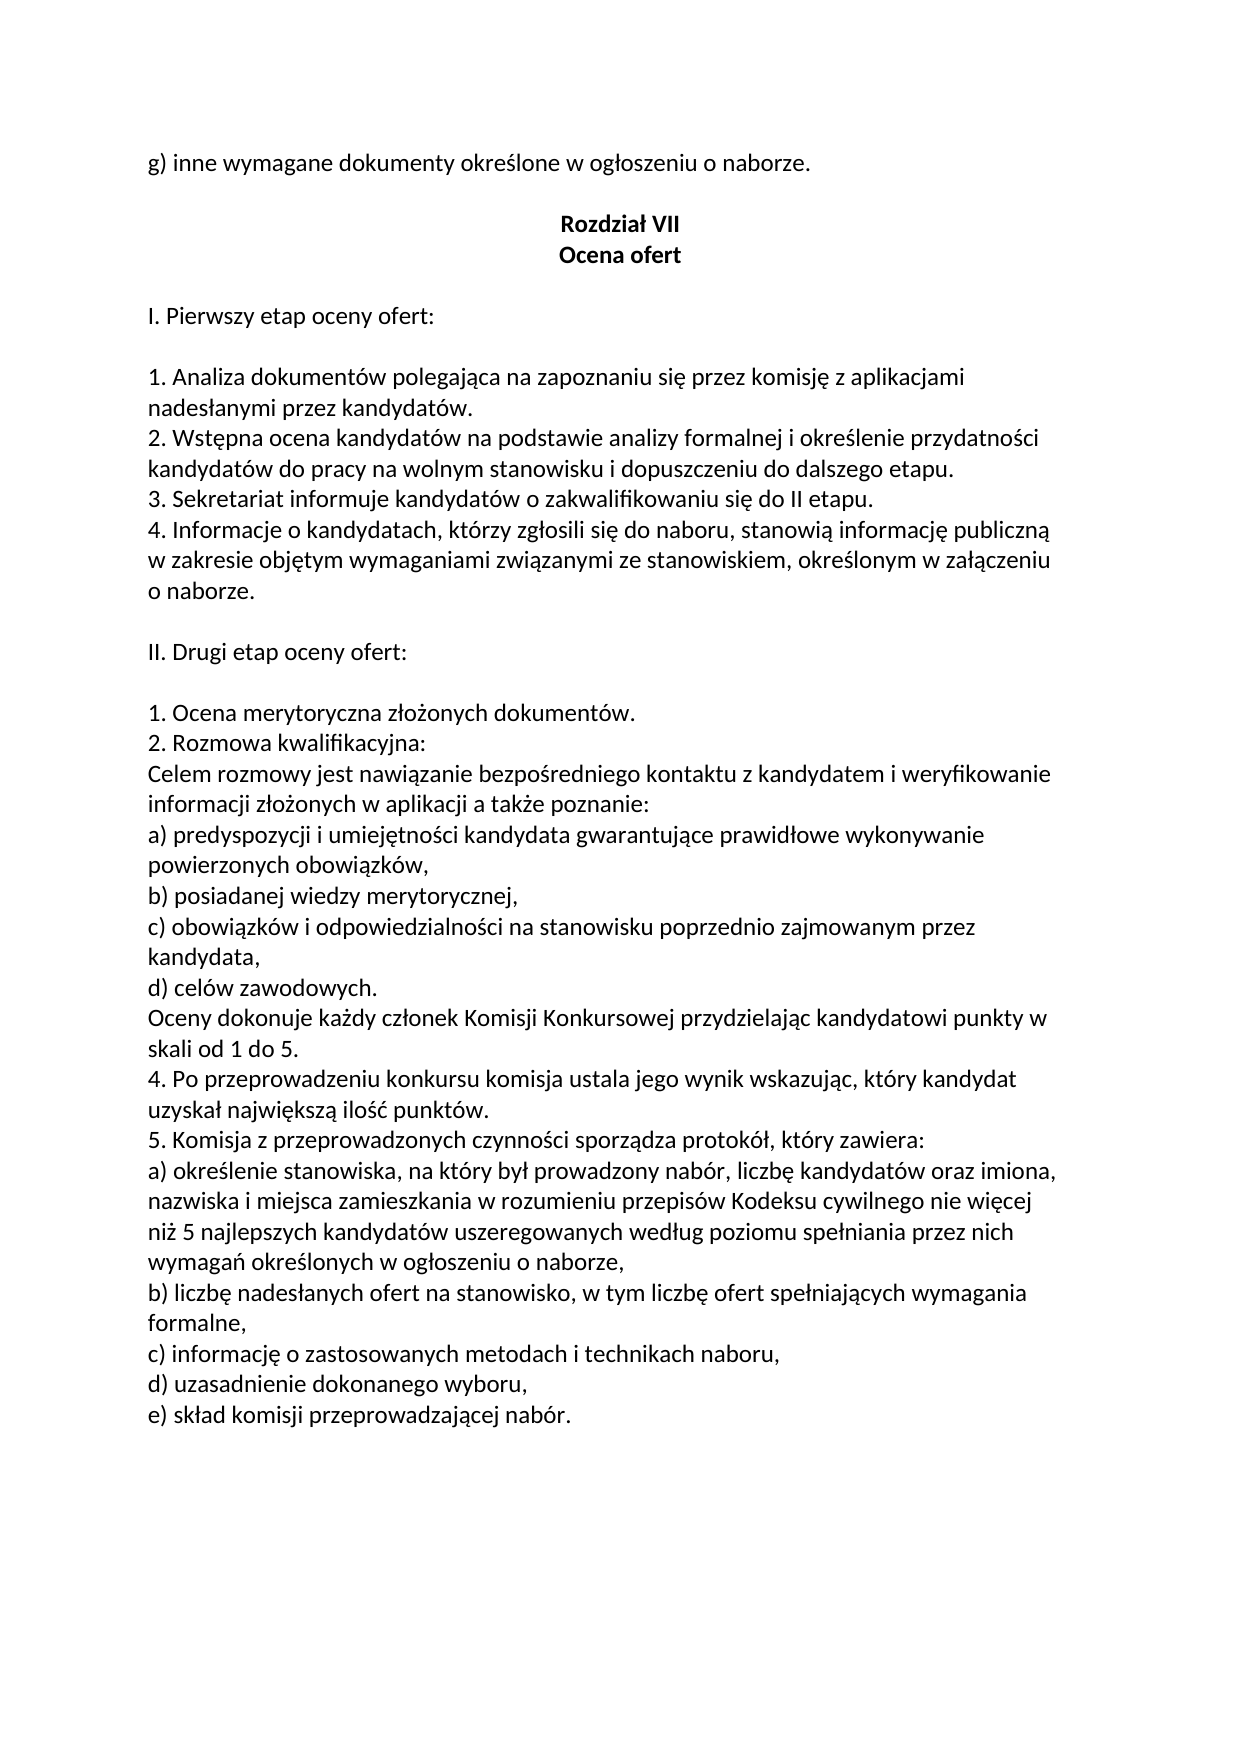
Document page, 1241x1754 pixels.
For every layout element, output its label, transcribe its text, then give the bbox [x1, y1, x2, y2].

text 3. Sekretariat informuje kandydatów o zakwalifikowaniu się do II etapu. [148, 483, 1093, 514]
text kandydatów do pracy na wolnym stanowisku i dopuszczeniu do dalszego etapu. [148, 453, 1093, 483]
text 1. Ocena merytoryczna złożonych dokumentów. [148, 697, 1093, 727]
text d) celów zawodowych. [148, 972, 1093, 1002]
text o naborze. [148, 575, 1093, 605]
text e) skład komisji przeprowadzającej nabór. [148, 1399, 1093, 1429]
text informacji złożonych w aplikacji a także poznanie: [148, 788, 1093, 819]
text b) liczbę nadesłanych ofert na stanowisko, w tym liczbę ofert spełniających wymagania [148, 1277, 1093, 1307]
text wymagań określonych w ogłoszeniu o naborze, [148, 1246, 1093, 1277]
text 2. Rozmowa kwalifikacyjna: [148, 727, 1093, 758]
text 4. Informacje o kandydatach, którzy zgłosili się do naboru, stanowią informację publiczną [148, 514, 1093, 544]
text Oceny dokonuje każdy członek Komisji Konkursowej przydzielając kandydatowi punkty w skali od 1 do 5. [148, 1002, 1093, 1063]
text nazwiska i miejsca zamieszkania w rozumieniu przepisów Kodeksu cywilnego nie więcej [148, 1185, 1093, 1216]
text b) posiadanej wiedzy merytorycznej, [148, 880, 1093, 911]
text c) informację o zastosowanych metodach i technikach naboru, [148, 1338, 1093, 1368]
text niż 5 najlepszych kandydatów uszeregowanych według poziomu spełniania przez nich [148, 1216, 1093, 1246]
text 4. Po przeprowadzeniu konkursu komisja ustala jego wynik wskazując, który kandydat uzyskał największą ilość punktów. [148, 1063, 1093, 1124]
text Ocena ofert [148, 239, 1093, 270]
text a) predyspozycji i umiejętności kandydata gwarantujące prawidłowe wykonywanie [148, 819, 1093, 849]
text w zakresie objętym wymaganiami związanymi ze stanowiskiem, określonym w załączeniu [148, 544, 1093, 575]
text a) określenie stanowiska, na który był prowadzony nabór, liczbę kandydatów oraz imiona, [148, 1155, 1093, 1185]
text formalne, [148, 1307, 1093, 1338]
text 5. Komisja z przeprowadzonych czynności sporządza protokół, który zawiera: [148, 1124, 1093, 1155]
text c) obowiązków i odpowiedzialności na stanowisku poprzednio zajmowanym przez [148, 911, 1093, 941]
text Rozdział VII [148, 209, 1093, 239]
text g) inne wymagane dokumenty określone w ogłoszeniu o naborze. [148, 148, 1093, 178]
text II. Drugi etap oceny ofert: [148, 636, 1093, 666]
text 2. Wstępna ocena kandydatów na podstawie analizy formalnej i określenie przydatności [148, 422, 1093, 453]
text powierzonych obowiązków, [148, 849, 1093, 880]
text Celem rozmowy jest nawiązanie bezpośredniego kontaktu z kandydatem i weryfikowanie [148, 758, 1093, 788]
text 1. Analiza dokumentów polegająca na zapoznaniu się przez komisję z aplikacjami nadesłanymi przez kandydatów. [148, 361, 1093, 422]
text d) uzasadnienie dokonanego wyboru, [148, 1368, 1093, 1399]
text I. Pierwszy etap oceny ofert: [148, 300, 1093, 331]
text kandydata, [148, 941, 1093, 972]
